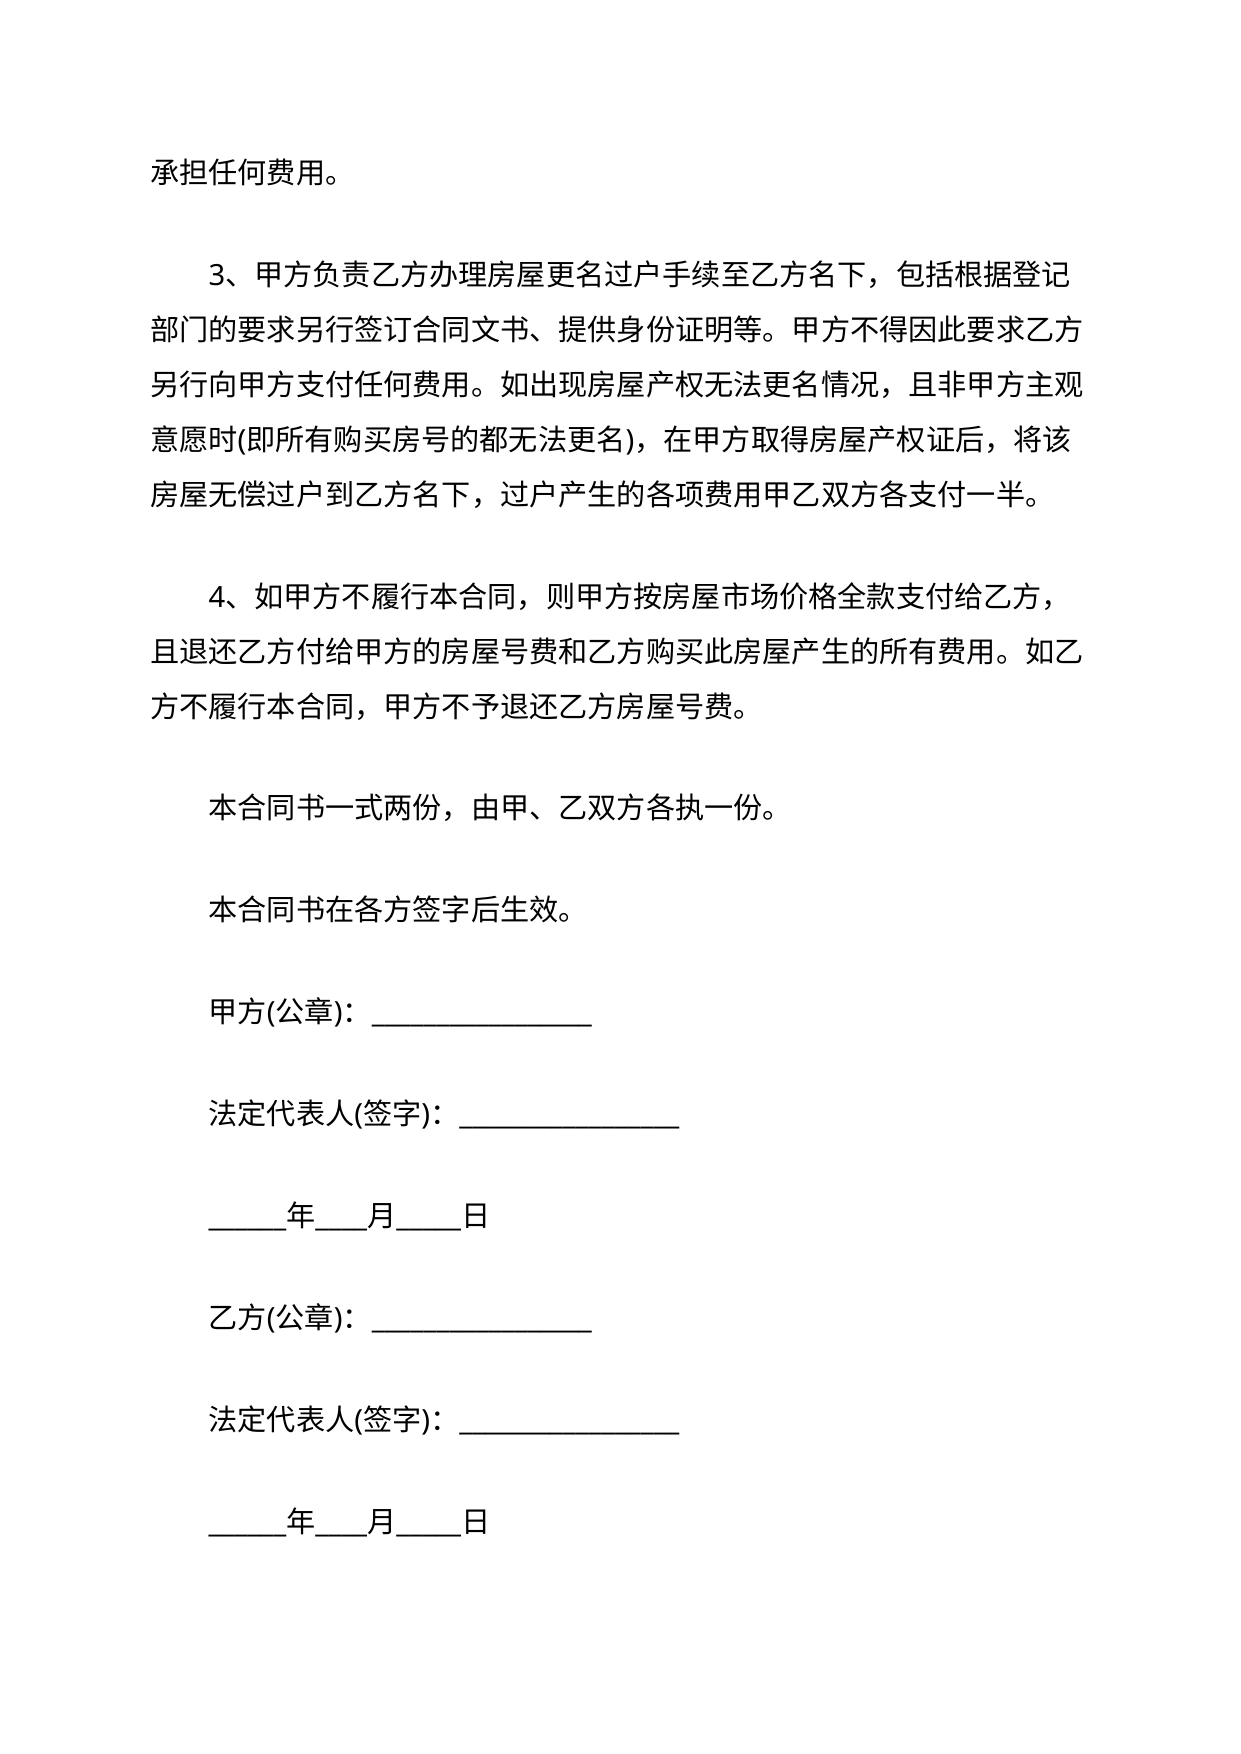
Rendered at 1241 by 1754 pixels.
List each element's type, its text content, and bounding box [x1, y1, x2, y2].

text ______年____月_____日 [150, 1498, 1090, 1541]
text 4、如甲方不履行本合同，则甲方按房屋市场价格全款支付给乙方，且退还乙方付给甲方的房屋号费和乙方购买此房屋产生的所有费用。如乙方不履行本合同，甲方不予退还乙方房屋号费。 [150, 573, 1090, 726]
text 本合同书一式两份，由甲、乙双方各执一份。 [150, 785, 1090, 827]
text 乙方(公章)：_________________ [150, 1294, 1090, 1337]
text ______年____月_____日 [150, 1192, 1090, 1235]
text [150, 150, 1090, 192]
text 法定代表人(签字)：_________________ [150, 1091, 1090, 1133]
text 法定代表人(签字)：_________________ [150, 1396, 1090, 1439]
text 甲方(公章)：_________________ [150, 988, 1090, 1031]
text 3、甲方负责乙方办理房屋更名过户手续至乙方名下，包括根据登记部门的要求另行签订合同文书、提供身份证明等。甲方不得因此要求乙方另行向甲方支付任何费用。如出现房屋产权无法更名情况，且非甲方主观意愿时(即所有购买房号的都无法更名)，在甲方取得房屋产权证后，将该房屋无偿过户到乙方名下，过户产生的各项费用甲乙双方各支付一半。 [150, 252, 1090, 514]
text 本合同书在各方签字后生效。 [150, 887, 1090, 929]
